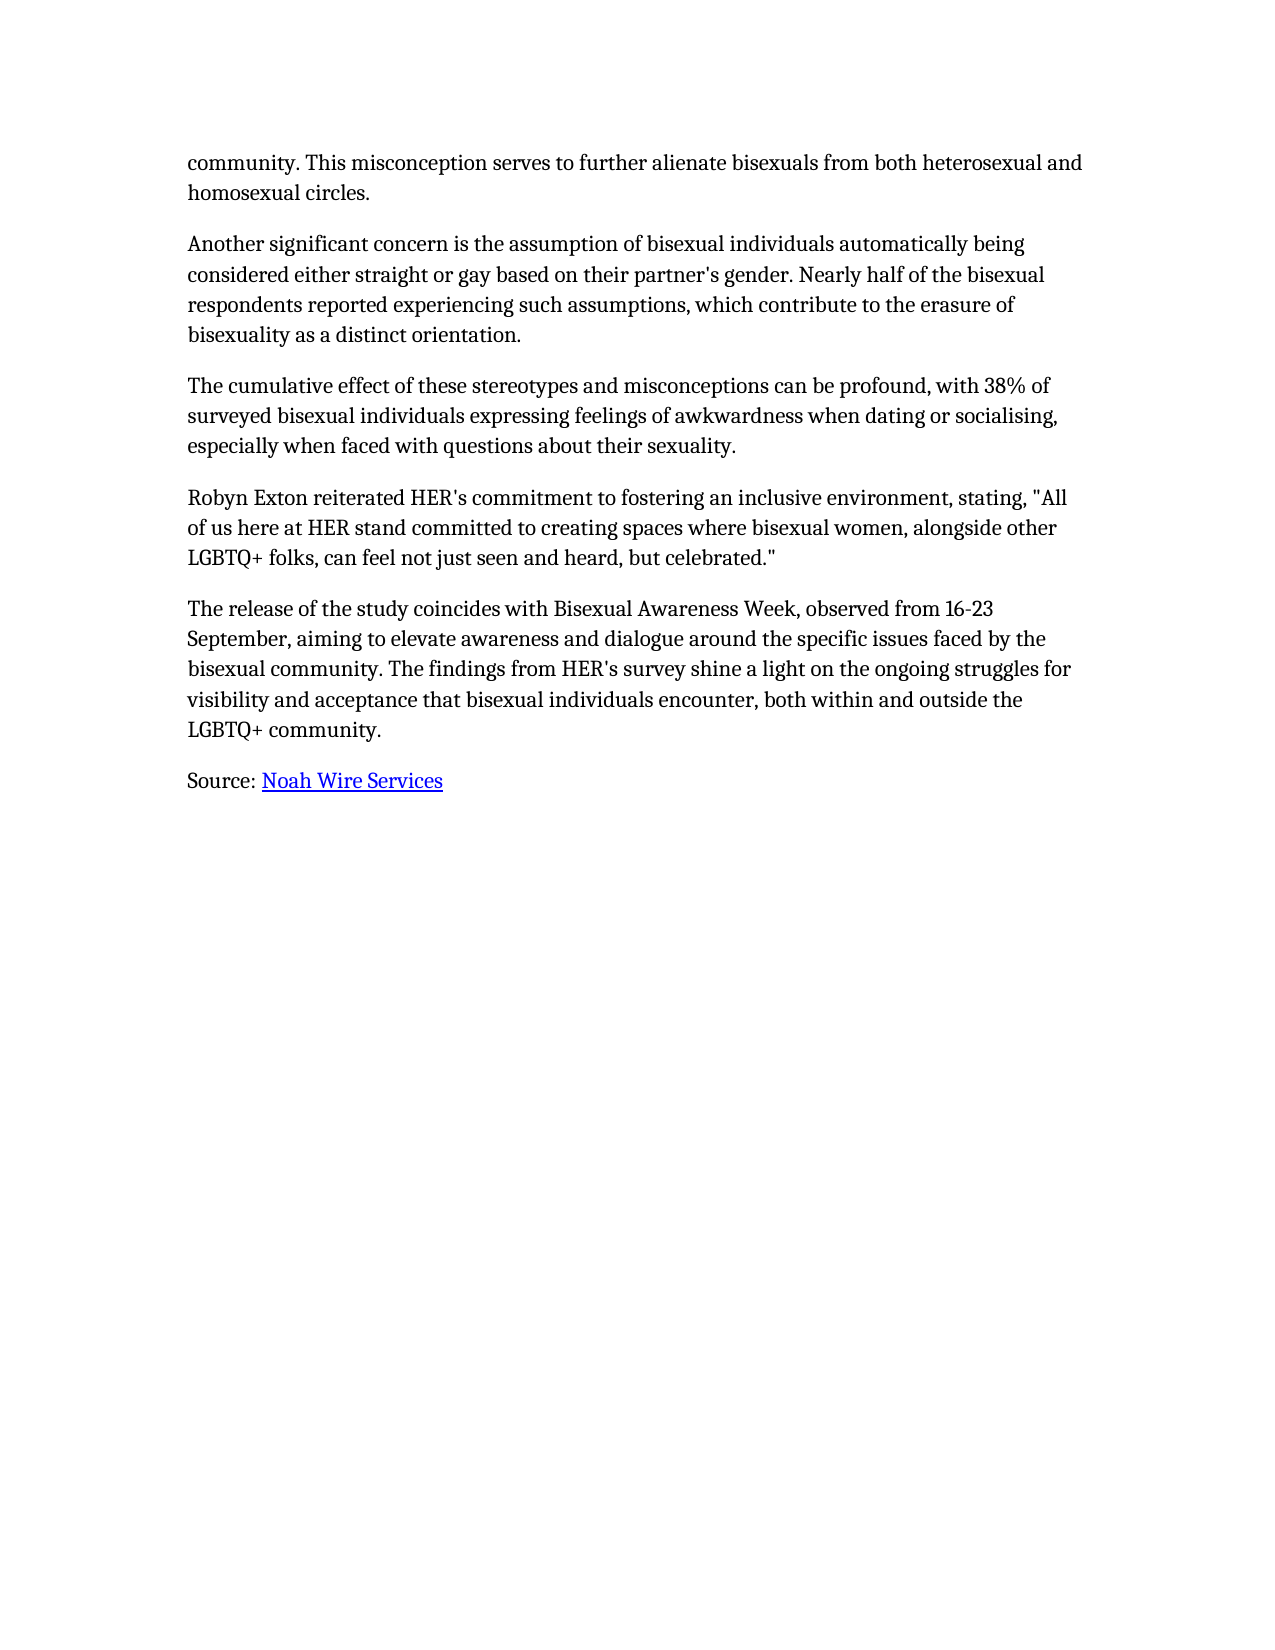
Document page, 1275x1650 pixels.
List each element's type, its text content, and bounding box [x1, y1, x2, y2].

text The release of the study coincides with Bisexual Awareness Week, observed from 16-23 September, aiming to elevate awareness and dialogue around the specific issues faced by the bisexual community. The findings from HER's survey shine a light on the ongoing struggles for visibility and acceptance that bisexual individuals encounter, both within and outside the LGBTQ+ community. [187, 596, 1087, 743]
text The cumulative effect of these stereotypes and misconceptions can be profound, with 38% of surveyed bisexual individuals expressing feelings of awkwardness when dating or socialising, especially when faced with questions about their sexuality. [187, 373, 1087, 460]
text Another significant concern is the assumption of bisexual individuals automatically being considered either straight or gay based on their partner's gender. Nearly half of the bisexual respondents reported experiencing such assumptions, which contribute to the erasure of bisexuality as a distinct orientation. [187, 231, 1087, 348]
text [187, 150, 1087, 207]
text Robyn Exton reiterated HER's commitment to fostering an inclusive environment, stating, "All of us here at HER stand committed to creating spaces where bisexual women, alongside other LGBTQ+ folks, can feel not just seen and heard, but celebrated." [187, 484, 1087, 571]
text Source: Noah Wire Services [187, 768, 1087, 794]
